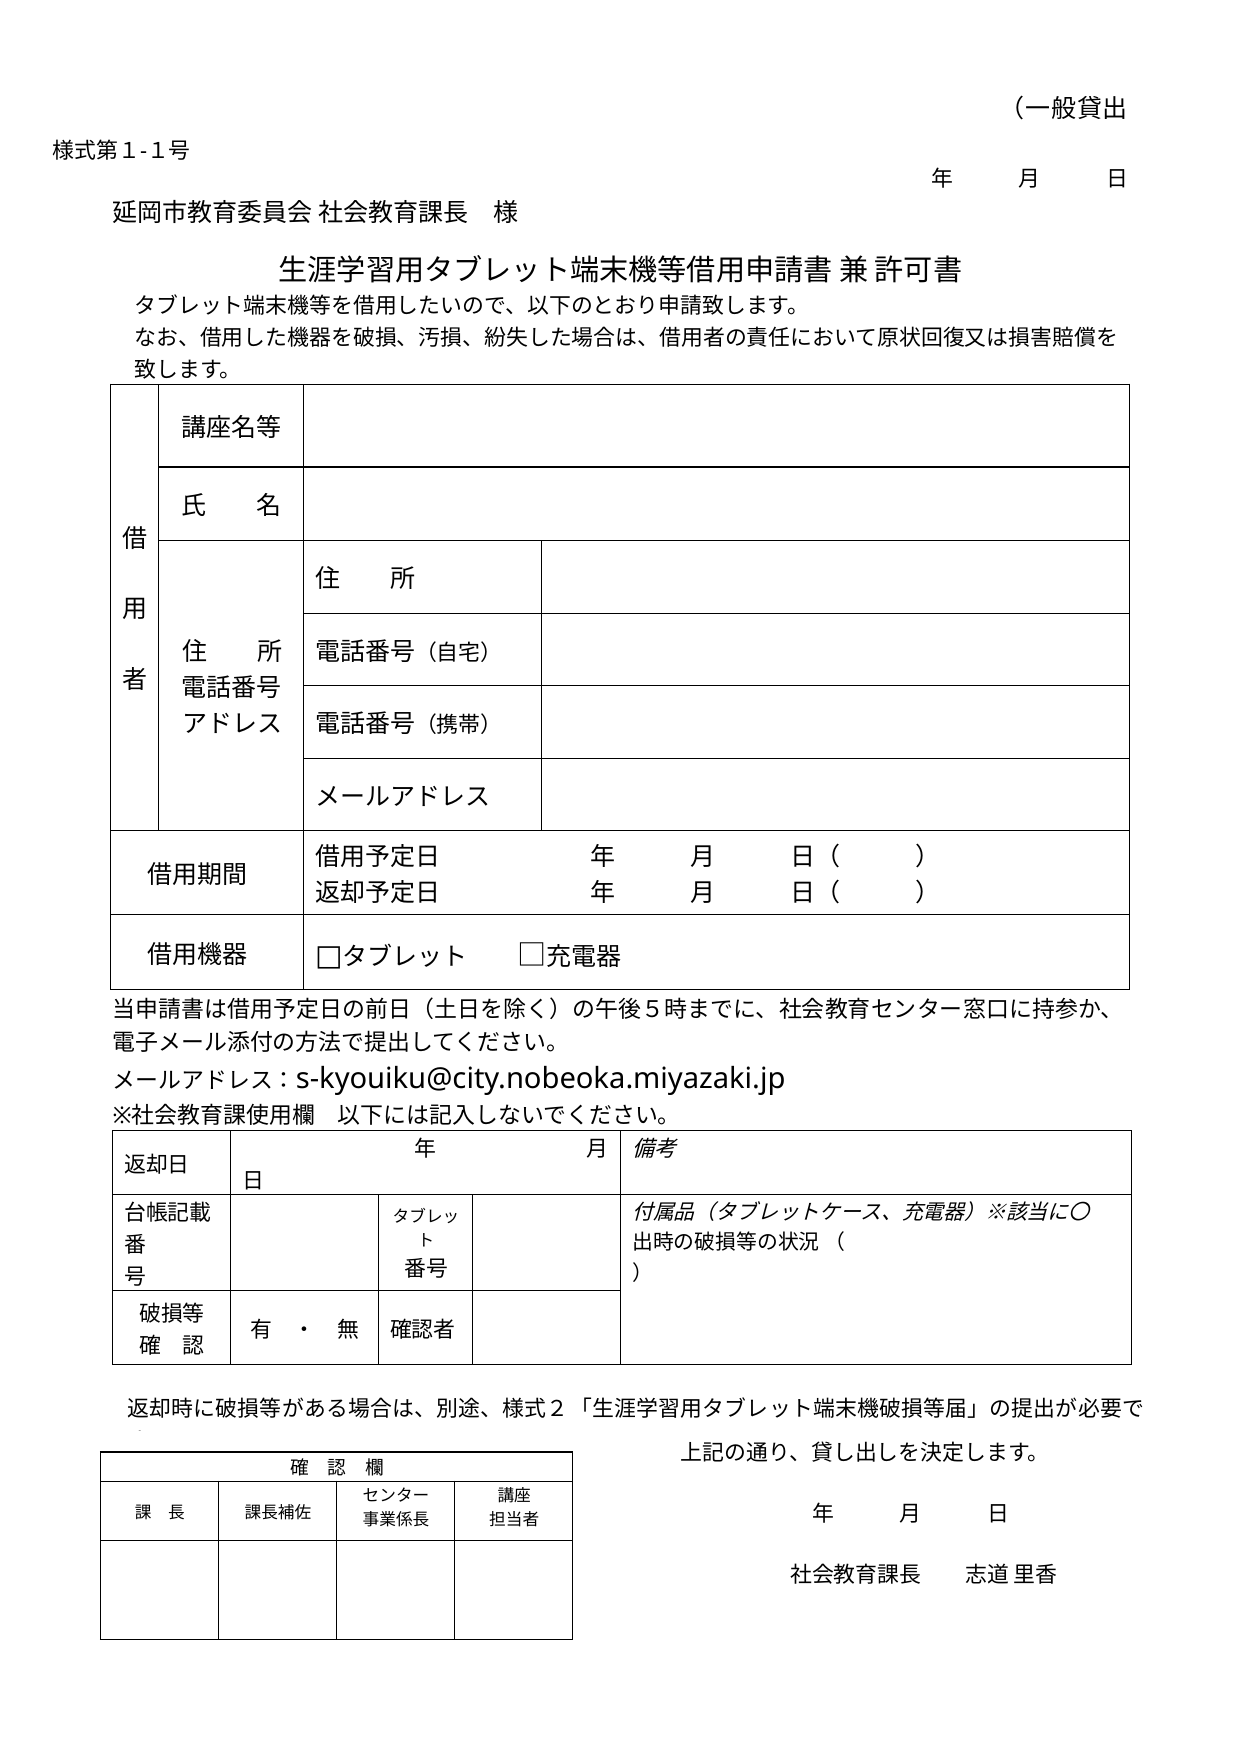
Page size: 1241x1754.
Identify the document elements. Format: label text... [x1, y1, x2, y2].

table_cell 氏 名 [159, 468, 303, 540]
table_cell [542, 759, 1129, 830]
text なお、借用した機器を破損、汚損、紛失した場合は、借用者の責任において原状回復又は損害賠償を [112, 320, 1128, 352]
table_cell [219, 1541, 336, 1639]
table_cell [542, 686, 1129, 758]
table_cell 借用予定日 年 月 日（ ） 返却予定日 年 月 日（ ） [304, 831, 1129, 914]
table_cell 住 所 [304, 541, 541, 613]
table_header 講座名等 [159, 385, 303, 466]
text タブレット端末機等を借用したいので、以下のとおり申請致します。 [112, 288, 1128, 320]
table_cell [542, 541, 1129, 613]
table_cell [231, 1195, 378, 1290]
table_cell 有 ・ 無 [231, 1291, 378, 1364]
table_header 借 用 者 [111, 385, 158, 830]
table_cell センター 事業係長 [337, 1482, 454, 1540]
text 延岡市教育委員会 社会教育課長 様 [112, 193, 1128, 229]
table_cell 電話番号（携帯） [304, 686, 541, 758]
table_header [304, 385, 1129, 466]
text 当申請書は借用予定日の前日（土日を除く）の午後５時までに、社会教育センター窓口に持参か、 電子メール添付の方法で提出してください。 [112, 990, 1128, 1057]
table_cell メールアドレス [304, 759, 541, 830]
text ※社会教育課使用欄 以下には記入しないでください。 [112, 1097, 1128, 1130]
table_cell [337, 1541, 454, 1639]
table_cell [455, 1541, 572, 1639]
table_cell [473, 1291, 620, 1364]
text 致します。 [112, 352, 1128, 383]
table_cell □タブレット □充電器 [304, 915, 1129, 989]
table_cell タブレット 番号 [379, 1195, 472, 1290]
table_cell 講座 担当者 [455, 1482, 572, 1540]
table_header 確 認 欄 [101, 1453, 572, 1481]
table_cell 付属品（タブレットケース、充電器）※該当に〇 出時の破損等の状況 （ ） [621, 1195, 1131, 1364]
table_cell [304, 468, 1129, 540]
table_cell 住 所 電話番号 アドレス [159, 541, 303, 830]
table_header 年 月 日 [231, 1131, 620, 1194]
table_header 返却日 [113, 1131, 230, 1194]
text 生涯学習用タブレット端末機等借用申請書 兼 許可書 [112, 246, 1128, 288]
table_cell 借用期間 [111, 831, 303, 914]
table_cell [101, 1541, 218, 1639]
table_cell 借用機器 [111, 915, 303, 989]
table_cell 課長補佐 [219, 1482, 336, 1540]
table_cell 課 長 [101, 1482, 218, 1540]
table_header 備考 [621, 1131, 1131, 1194]
table_cell [542, 614, 1129, 685]
table_cell 電話番号（自宅） [304, 614, 541, 685]
text メールアドレス：s-kyouiku@city.nobeoka.miyazaki.jp [112, 1057, 1128, 1097]
table_cell [473, 1195, 620, 1290]
table_cell 破損等 確 認 [113, 1291, 230, 1364]
table_cell 台帳記載 番 号 [113, 1195, 230, 1290]
table_cell 確認者 [379, 1291, 472, 1364]
text 年 月 日 [112, 161, 1128, 193]
